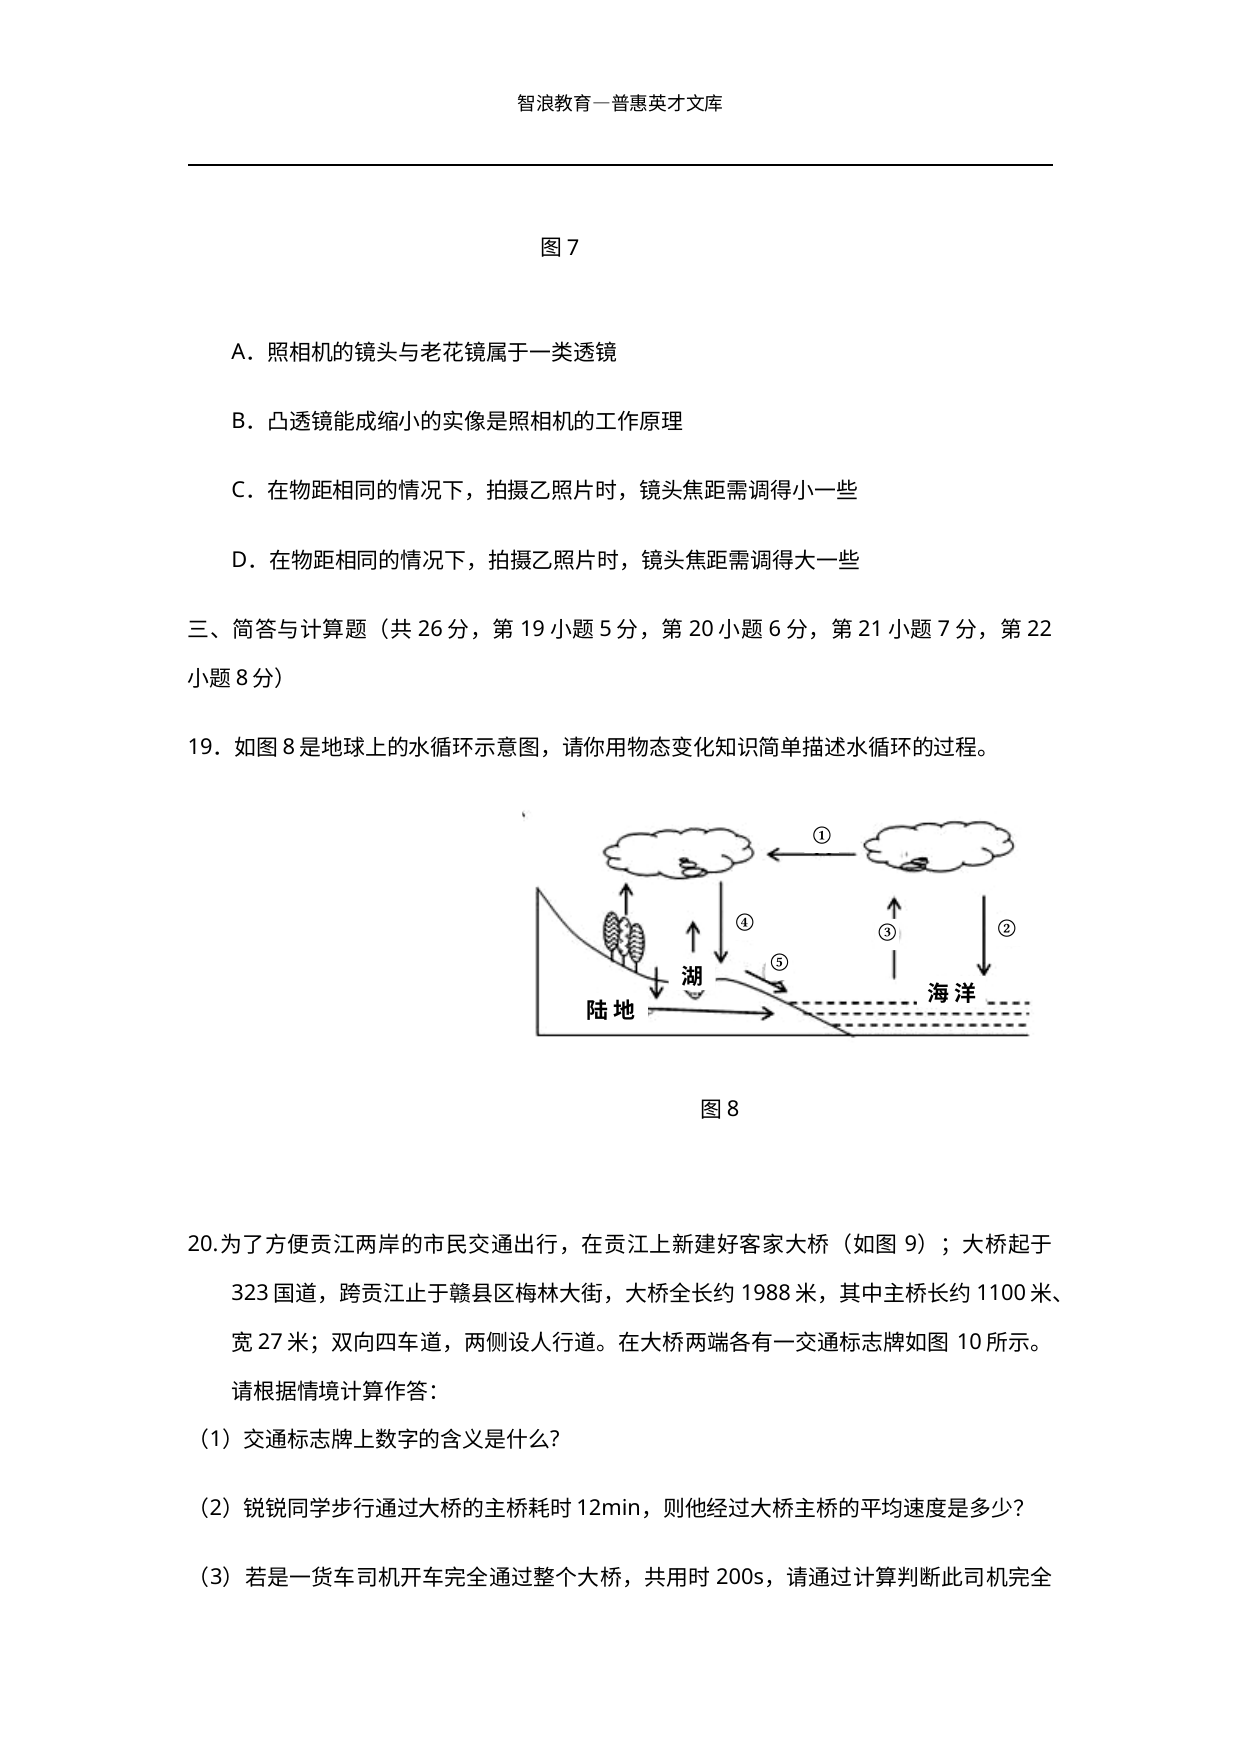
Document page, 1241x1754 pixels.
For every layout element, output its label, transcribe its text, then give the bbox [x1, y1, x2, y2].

text B．凸透镜能成缩小的实像是照相机的工作原理 [187, 404, 1053, 436]
list 为了方便贡江两岸的市民交通出行，在贡江上新建好客家大桥（如图9）；大桥起于323国道，跨贡江止于赣县区梅林大街，大桥全长约1988米，其中主桥长约1100米、宽27米；双向四车道，两侧设人行道。在大桥两端各有一交通标志牌如图10所示。请根据情境计算作答： [187, 1227, 1053, 1406]
text 三、简答与计算题（共26分，第19小题5分，第20小题6分，第21小题7分，第22小题8分） [187, 611, 1053, 693]
text C．在物距相同的情况下，拍摄乙照片时，镜头焦距需调得小一些 [187, 473, 1053, 506]
text 19．如图8是地球上的水循环示意图，请你用物态变化知识简单描述水循环的过程。 [187, 729, 1053, 762]
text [188, 1560, 1053, 1592]
text （2）锐锐同学步行通过大桥的主桥耗时12min，则他经过大桥主桥的平均速度是多少？ [187, 1491, 1053, 1523]
text 图8 [187, 1092, 1053, 1124]
text A．照相机的镜头与老花镜属于一类透镜 [187, 335, 1053, 367]
text D．在物距相同的情况下，拍摄乙照片时，镜头焦距需调得大一些 [187, 542, 1053, 575]
text （1）交通标志牌上数字的含义是什么? [187, 1422, 1053, 1454]
